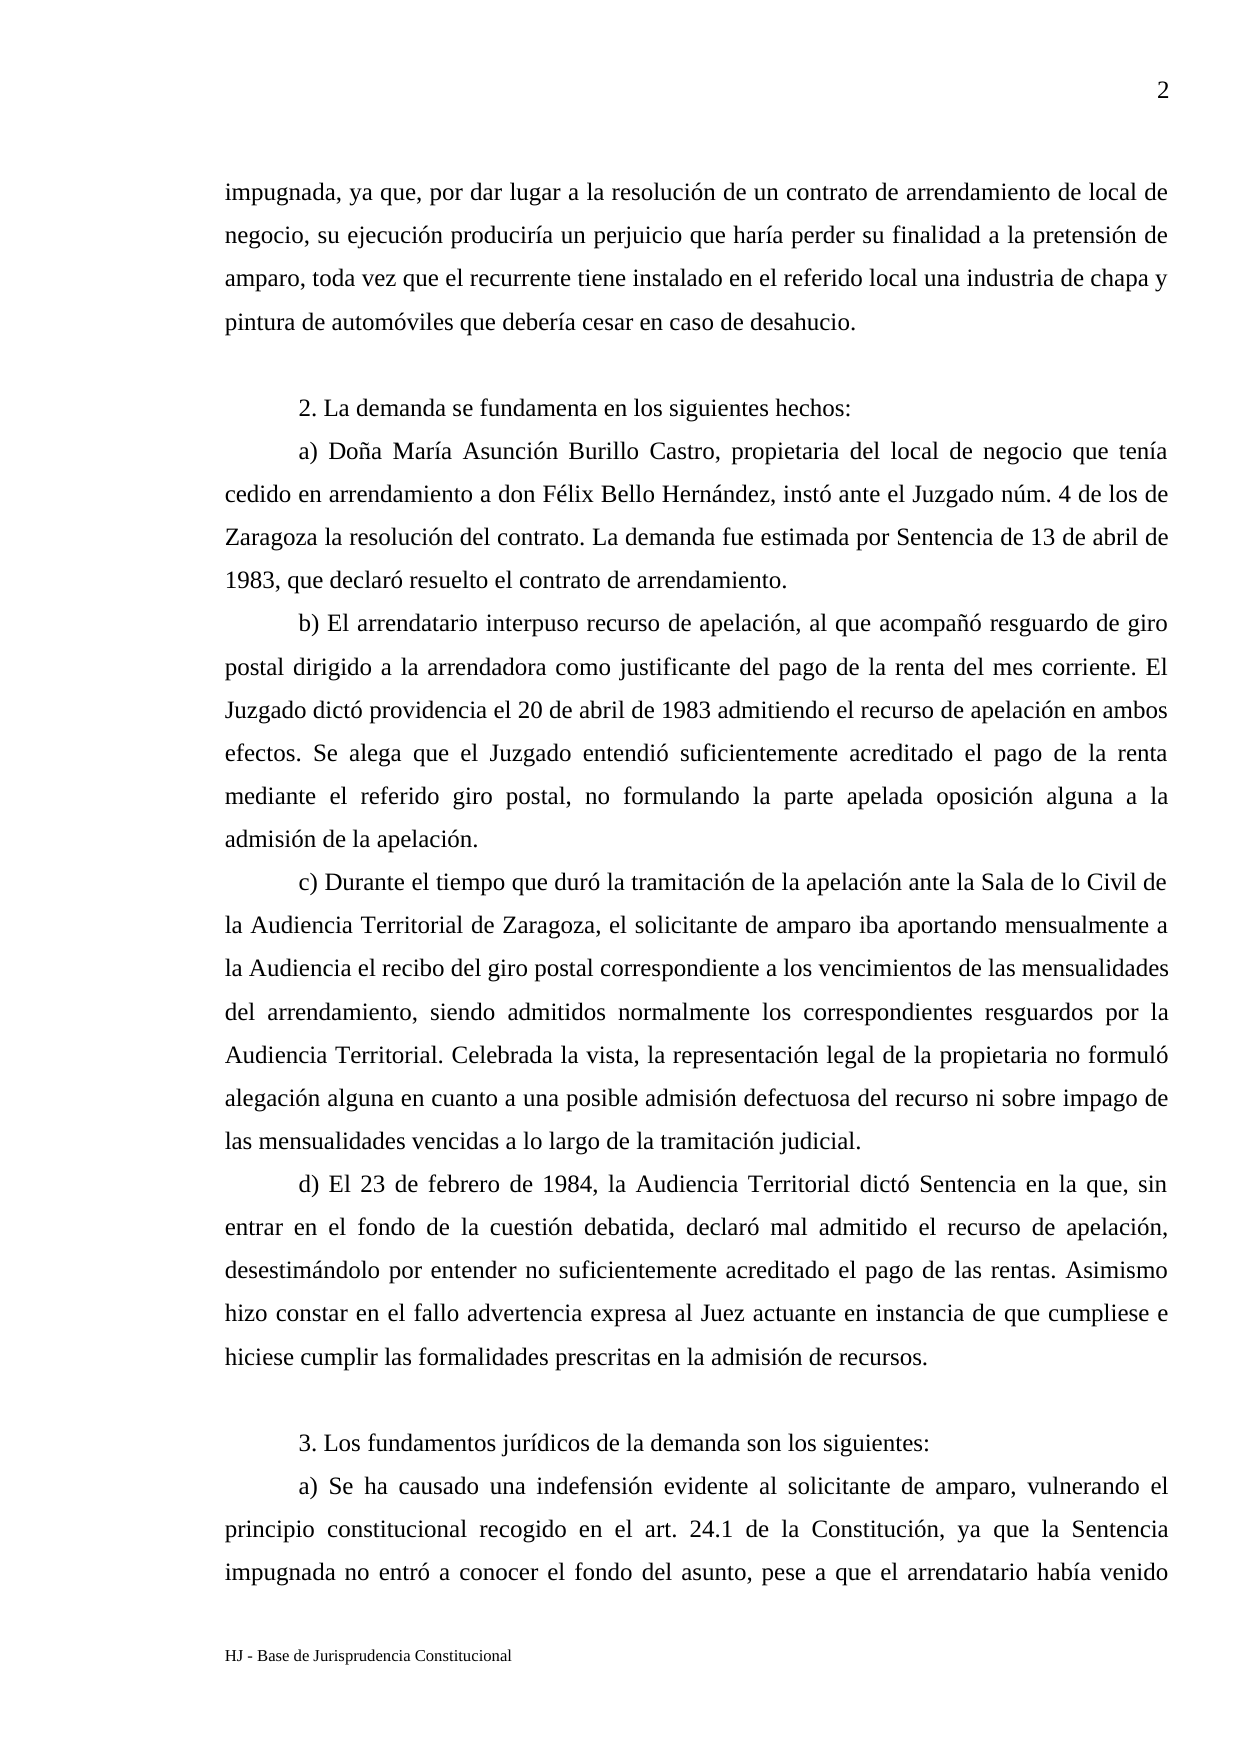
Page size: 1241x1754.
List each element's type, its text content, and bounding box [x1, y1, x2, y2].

text 2. La demanda se fundamenta en los siguientes hechos: [224, 393, 1169, 422]
text c) Durante el tiempo que duró la tramitación de la apelación ante la Sala de lo Civil de la Audiencia Territorial de Zaragoza, el solicitante de amparo iba aportando mensualmente a la Audiencia el recibo del giro postal correspondiente a los vencimientos de las mensualidades del arrendamiento, siendo admitidos normalmente los correspondientes resguardos por la Audiencia Territorial. Celebrada la vista, la representación legal de la propietaria no formuló alegación alguna en cuanto a una posible admisión defectuosa del recurso ni sobre impago de las mensualidades vencidas a lo largo de la tramitación judicial. [224, 867, 1169, 1155]
text d) El 23 de febrero de 1984, la Audiencia Territorial dictó Sentencia en la que, sin entrar en el fondo de la cuestión debatida, declaró mal admitido el recurso de apelación, desestimándolo por entender no suficientemente acreditado el pago de las rentas. Asimismo hizo constar en el fallo advertencia expresa al Juez actuante en instancia de que cumpliese e hiciese cumplir las formalidades prescritas en la admisión de recursos. [224, 1169, 1169, 1370]
text b) El arrendatario interpuso recurso de apelación, al que acompañó resguardo de giro postal dirigido a la arrendadora como justificante del pago de la renta del mes corriente. El Juzgado dictó providencia el 20 de abril de 1983 admitiendo el recurso de apelación en ambos efectos. Se alega que el Juzgado entendió suficientemente acreditado el pago de la renta mediante el referido giro postal, no formulando la parte apelada oposición alguna a la admisión de la apelación. [224, 608, 1169, 853]
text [224, 177, 1169, 335]
text a) Doña María Asunción Burillo Castro, propietaria del local de negocio que tenía cedido en arrendamiento a don Félix Bello Hernández, instó ante el Juzgado núm. 4 de los de Zaragoza la resolución del contrato. La demanda fue estimada por Sentencia de 13 de abril de 1983, que declaró resuelto el contrato de arrendamiento. [224, 436, 1169, 594]
text 3. Los fundamentos jurídicos de la demanda son los siguientes: [224, 1428, 1169, 1457]
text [224, 1471, 1169, 1586]
